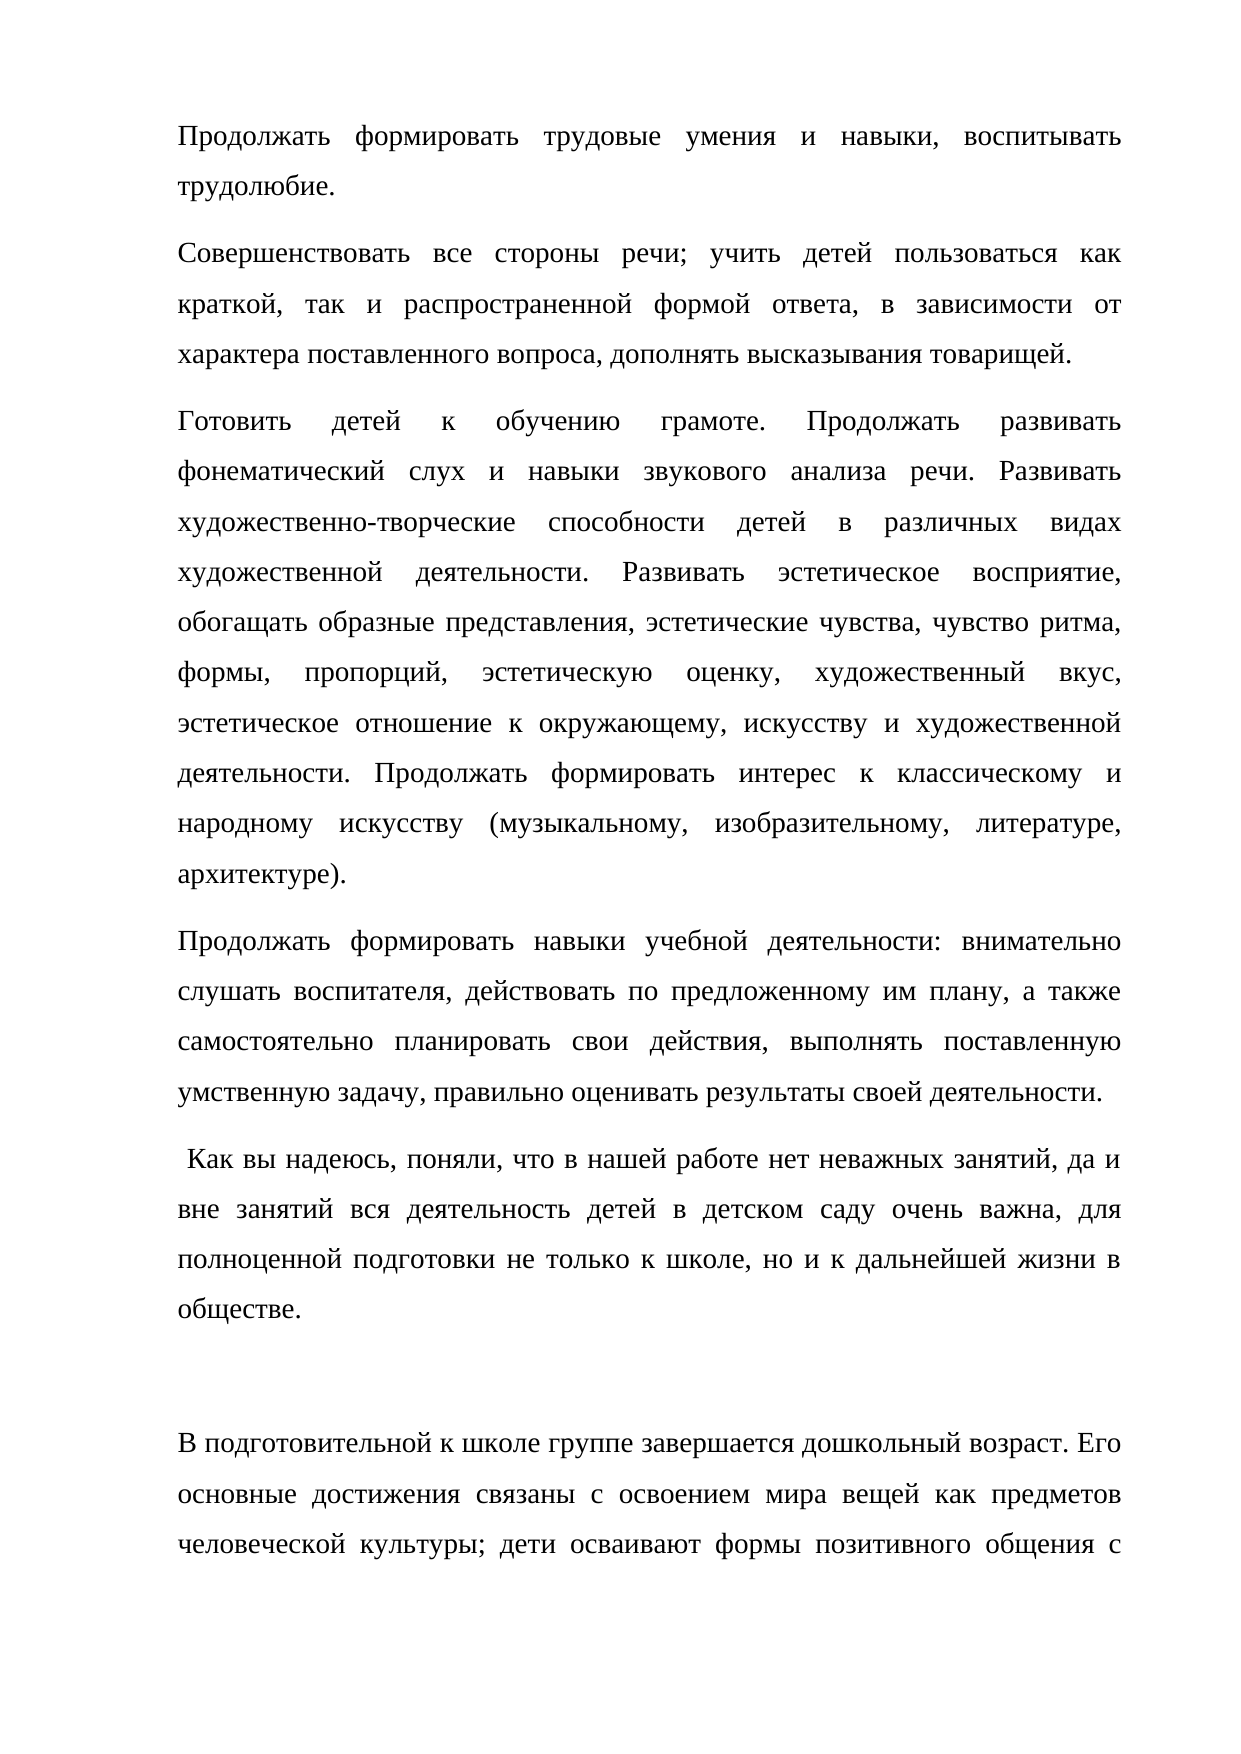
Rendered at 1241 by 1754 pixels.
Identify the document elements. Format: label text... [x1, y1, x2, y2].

text Как вы надеюсь, поняли, что в нашей работе нет неважных занятий, да и вне занятий вся деятельность детей в детском саду очень важна, для полноценной подготовки не только к школе, но и к дальнейшей жизни в обществе. [177, 1141, 1122, 1325]
text Продолжать формировать навыки учебной деятельности: внимательно слушать воспитателя, действовать по предложенному им плану, а также самостоятельно планировать свои действия, выполнять поставленную умственную задачу, правильно оценивать результаты своей деятельности. [177, 923, 1122, 1107]
text Готовить детей к обучению грамоте. Продолжать развивать фонематический слух и навыки звукового анализа речи. Развивать художественно-творческие способности детей в различных видах художественной деятельности. Развивать эстетическое восприятие, обогащать образные представления, эстетические чувства, чувство ритма, формы, пропорций, эстетическую оценку, художественный вкус, эстетическое отношение к окружающему, искусству и художественной деятельности. Продолжать формировать интерес к классическому и народному искусству (музыкальному, изобразительному, литературе, архитектуре). [177, 403, 1122, 889]
text Совершенствовать все стороны речи; учить детей пользоваться как краткой, так и распространенной формой ответа, в зависимости от характера поставленного вопроса, дополнять высказывания товарищей. [177, 235, 1122, 369]
text Продолжать формировать трудовые умения и навыки, воспитывать трудолюбие. [177, 118, 1122, 202]
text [177, 1426, 1122, 1560]
